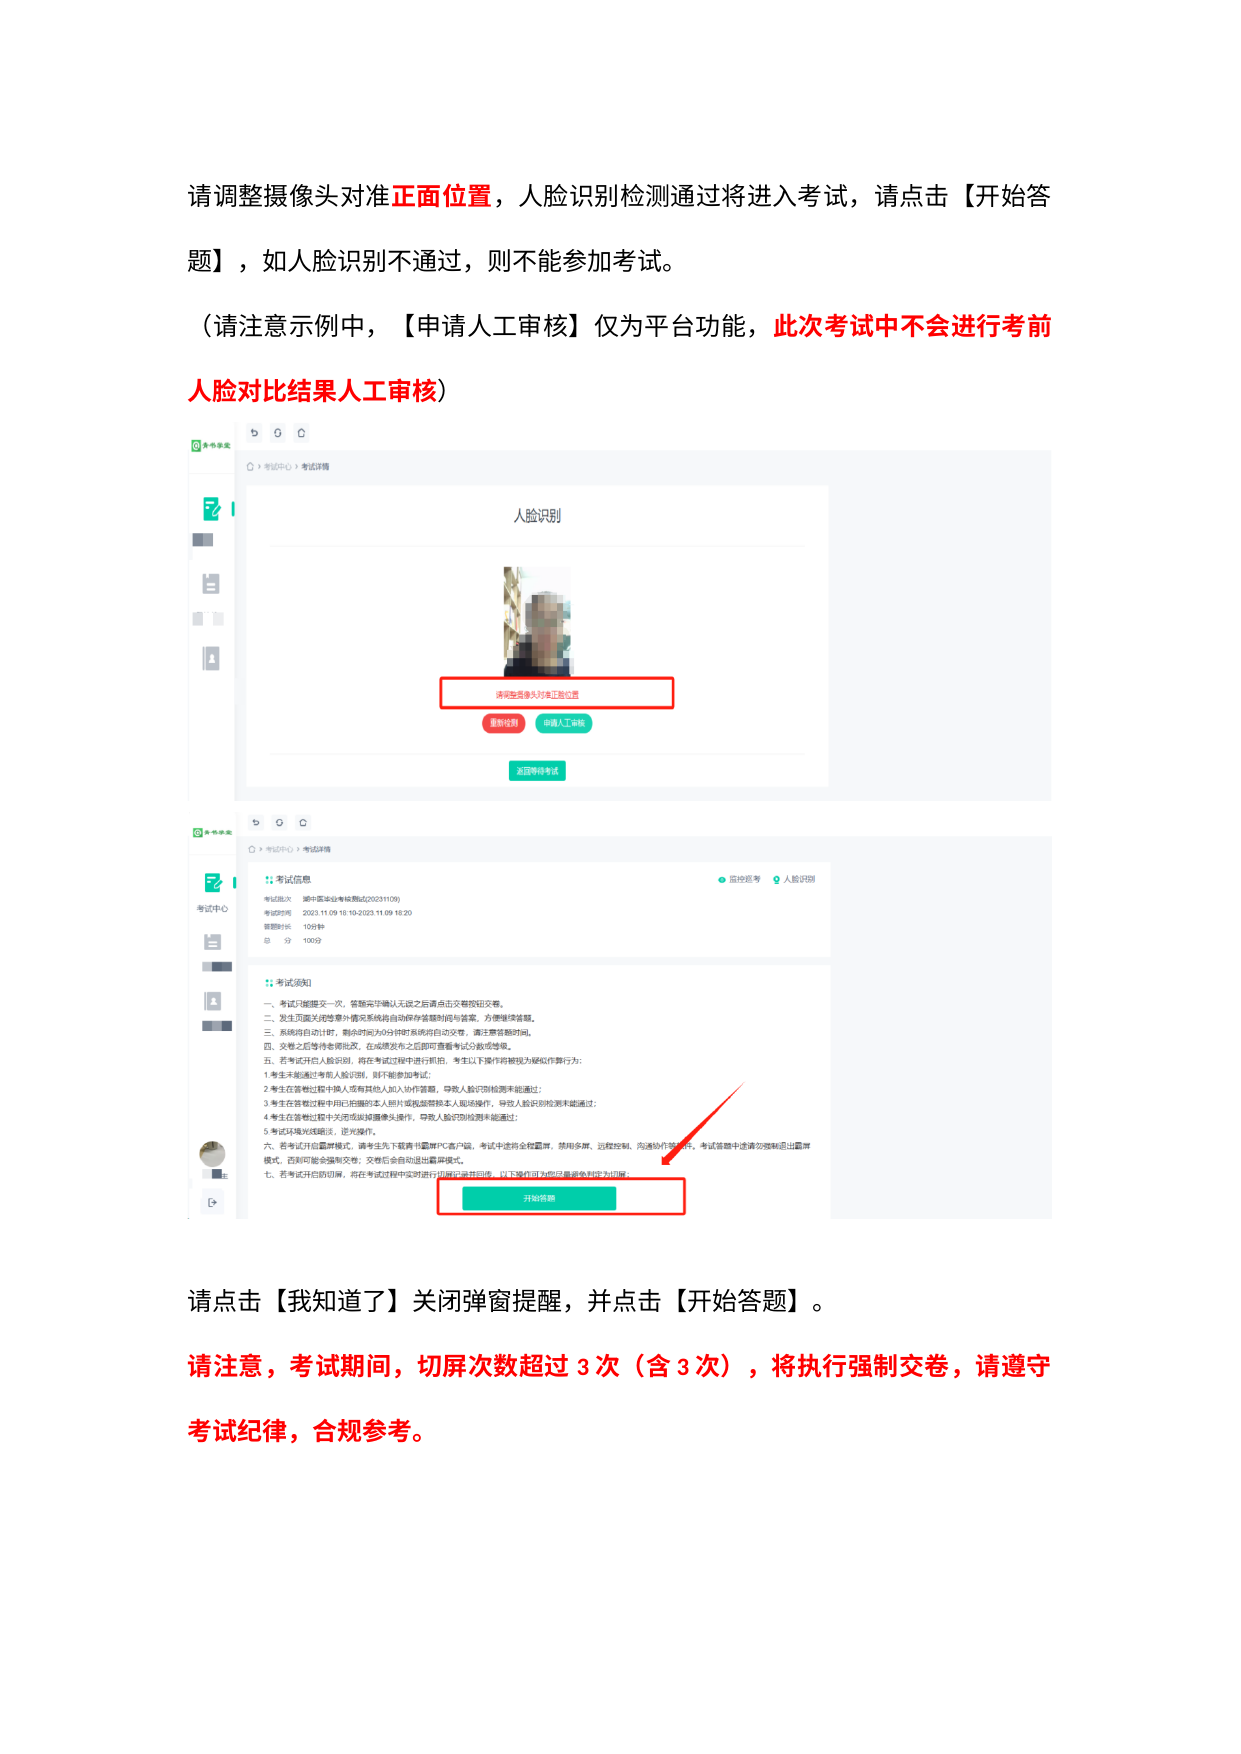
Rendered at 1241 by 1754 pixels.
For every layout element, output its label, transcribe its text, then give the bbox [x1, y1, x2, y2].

picture [187, 422, 1052, 801]
text 请注意，考试期间，切屏次数超过3次（含3次），将执行强制交卷，请遵守考试纪律，合规参考。 [187, 1332, 1053, 1462]
text 请点击【我知道了】关闭弹窗提醒，并点击【开始答题】。 [187, 1267, 1053, 1332]
picture [187, 812, 1052, 1219]
text 请调整摄像头对准正面位置，人脸识别检测通过将进入考试，请点击【开始答题】，如人脸识别不通过，则不能参加考试。 （请注意示例中，【申请人工审核】仅为平台功能，此次考试中不会进行考前人脸对比结果人工审核） [187, 162, 1053, 422]
